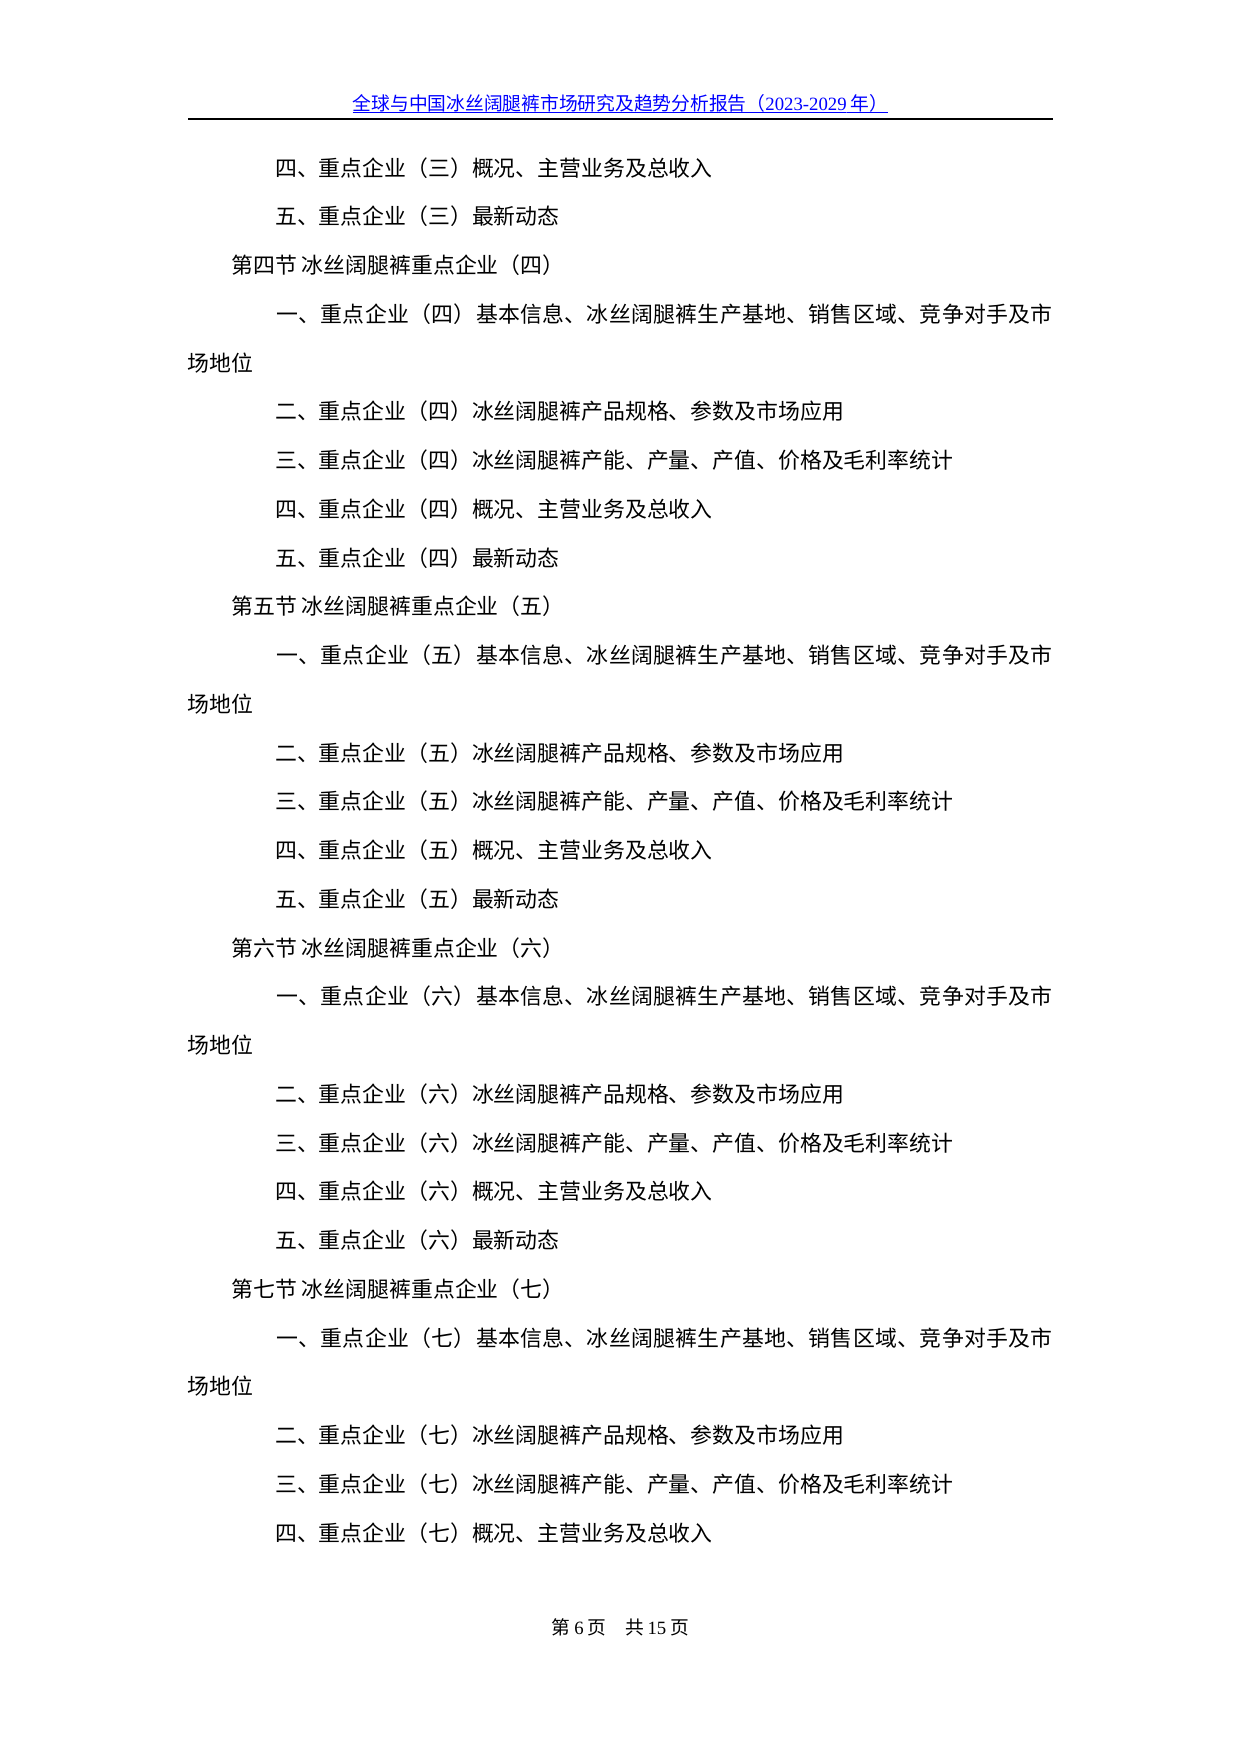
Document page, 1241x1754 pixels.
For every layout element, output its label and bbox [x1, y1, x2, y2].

text [187, 150, 1053, 1548]
